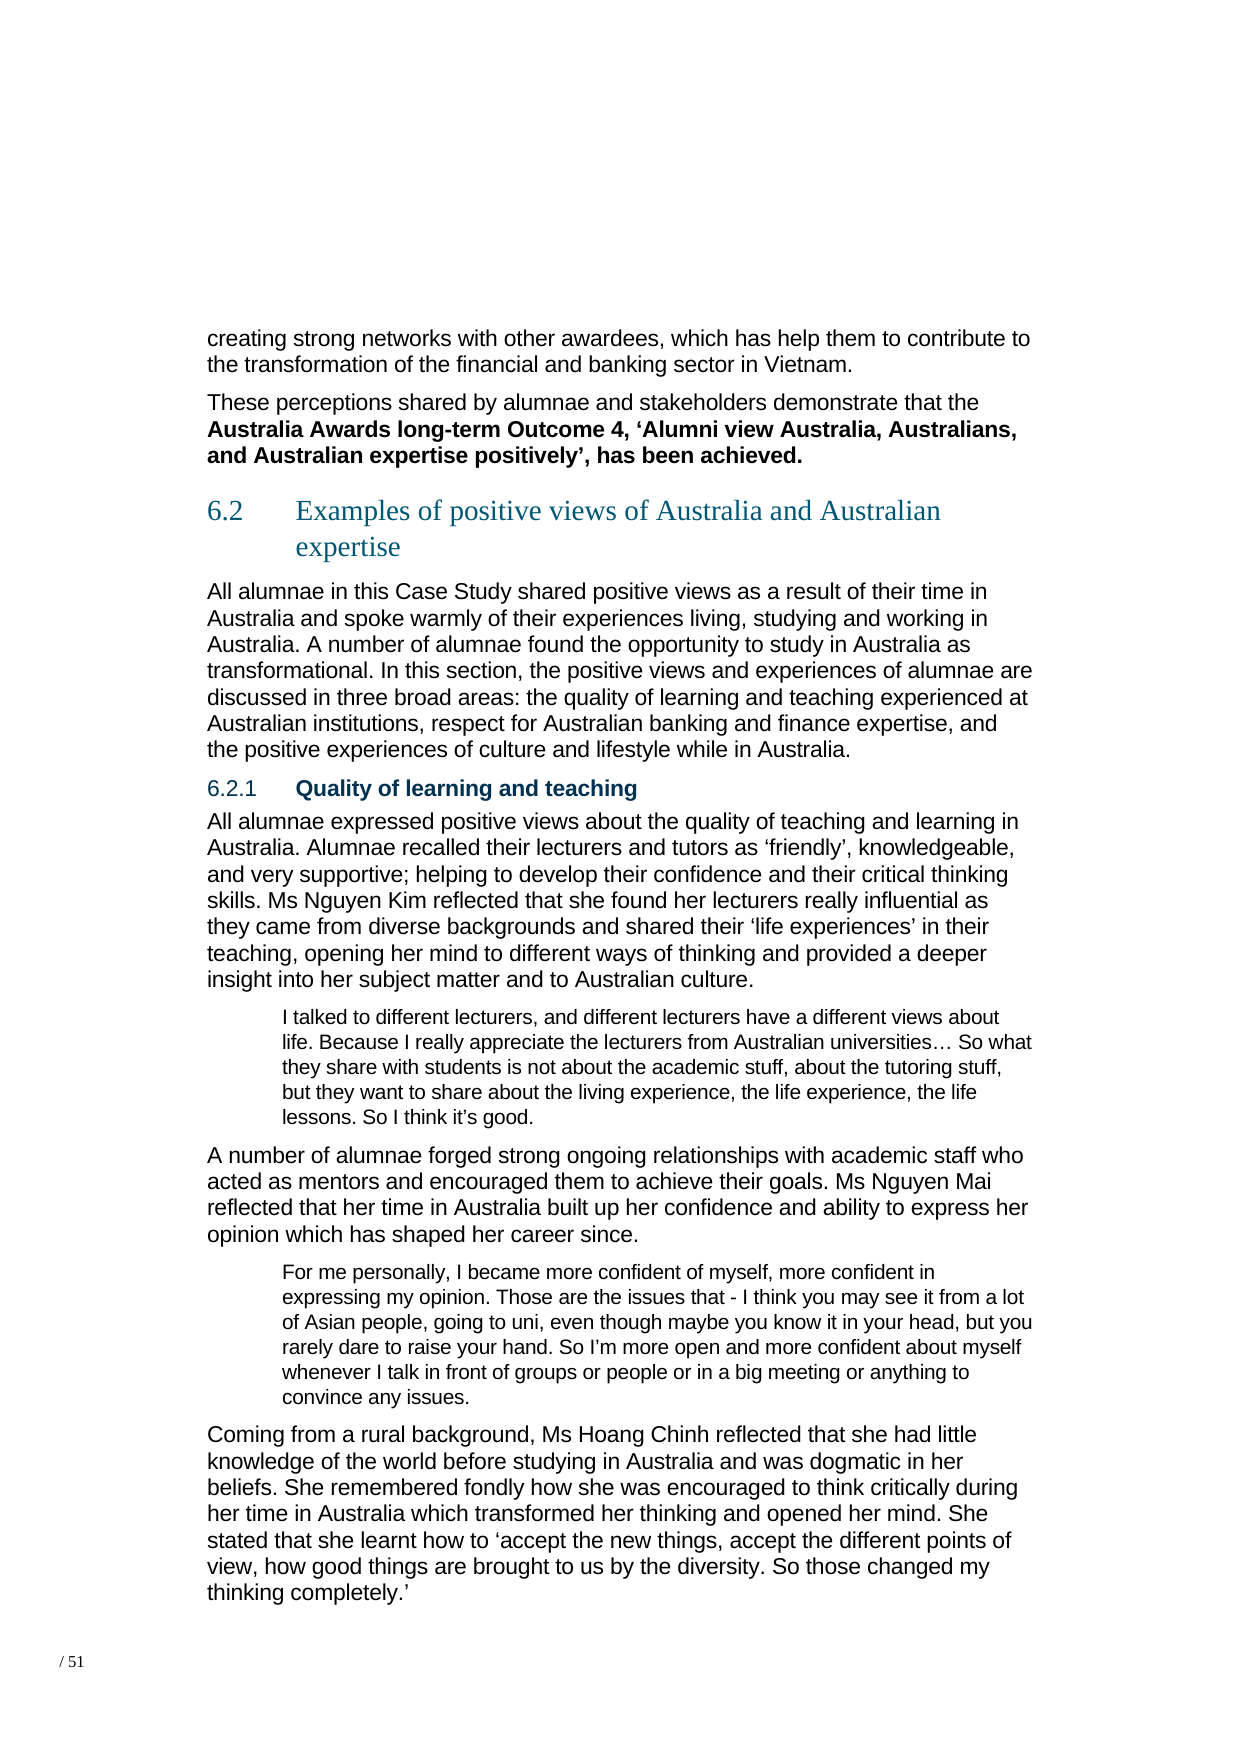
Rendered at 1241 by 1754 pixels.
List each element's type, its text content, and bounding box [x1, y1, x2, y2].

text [207, 325, 1033, 378]
text All alumnae expressed positive views about the quality of teaching and learning in Australia. Alumnae recalled their lecturers and tutors as ‘friendly’, knowledgeable, and very supportive; helping to develop their confidence and their critical thinking skills. Ms Nguyen Kim reflected that she found her lecturers really influential as they came from diverse backgrounds and shared their ‘life experiences’ in their teaching, opening her mind to different ways of thinking and provided a deeper insight into her subject matter and to Australian culture. [207, 808, 1033, 992]
text For me personally, I became more confident of myself, more confident in expressing my opinion. Those are the issues that - I think you may see it from a lot of Asian people, going to uni, even though maybe you know it in your head, but you rarely dare to raise your hand. So I’m more open and more confident about myself whenever I talk in front of groups or people or in a big meeting or anything to convince any issues. [282, 1259, 1033, 1409]
subtitle Quality of learning and teaching [207, 775, 1033, 802]
text A number of alumnae forged strong ongoing relationships with academic staff who acted as mentors and encouraged them to achieve their goals. Ms Nguyen Mai reflected that her time in Australia built up her confidence and ability to express her opinion which has shaped her career since. [207, 1142, 1033, 1247]
text These perceptions shared by alumnae and stakeholders demonstrate that the Australia Awards long-term Outcome 4, ‘Alumni view Australia, Australians, and Australian expertise positively’, has been achieved. [207, 389, 1033, 468]
subtitle Examples of positive views of Australia and Australian expertise [207, 493, 1033, 563]
text All alumnae in this Case Study shared positive views as a result of their time in Australia and spoke warmly of their experiences living, studying and working in Australia. A number of alumnae found the opportunity to study in Australia as transformational. In this section, the positive views and experiences of alumnae are discussed in three broad areas: the quality of learning and teaching experienced at Australian institutions, respect for Australian banking and finance expertise, and the positive experiences of culture and lifestyle while in Australia. [207, 578, 1033, 763]
text I talked to different lecturers, and different lecturers have a different views about life. Because I really appreciate the lecturers from Australian universities… So what they share with students is not about the academic stuff, about the tutoring stuff, but they want to share about the living experience, the life experience, the life lessons. So I think it’s good. [282, 1004, 1033, 1129]
text Coming from a rural background, Ms Hoang Chinh reflected that she had little knowledge of the world before studying in Australia and was dogmatic in her beliefs. She remembered fondly how she was encouraged to think critically during her time in Australia which transformed her thinking and opened her mind. She stated that she learnt how to ‘accept the new things, accept the different points of view, how good things are brought to us by the diversity. So those changed my thinking completely.’ [207, 1421, 1033, 1606]
